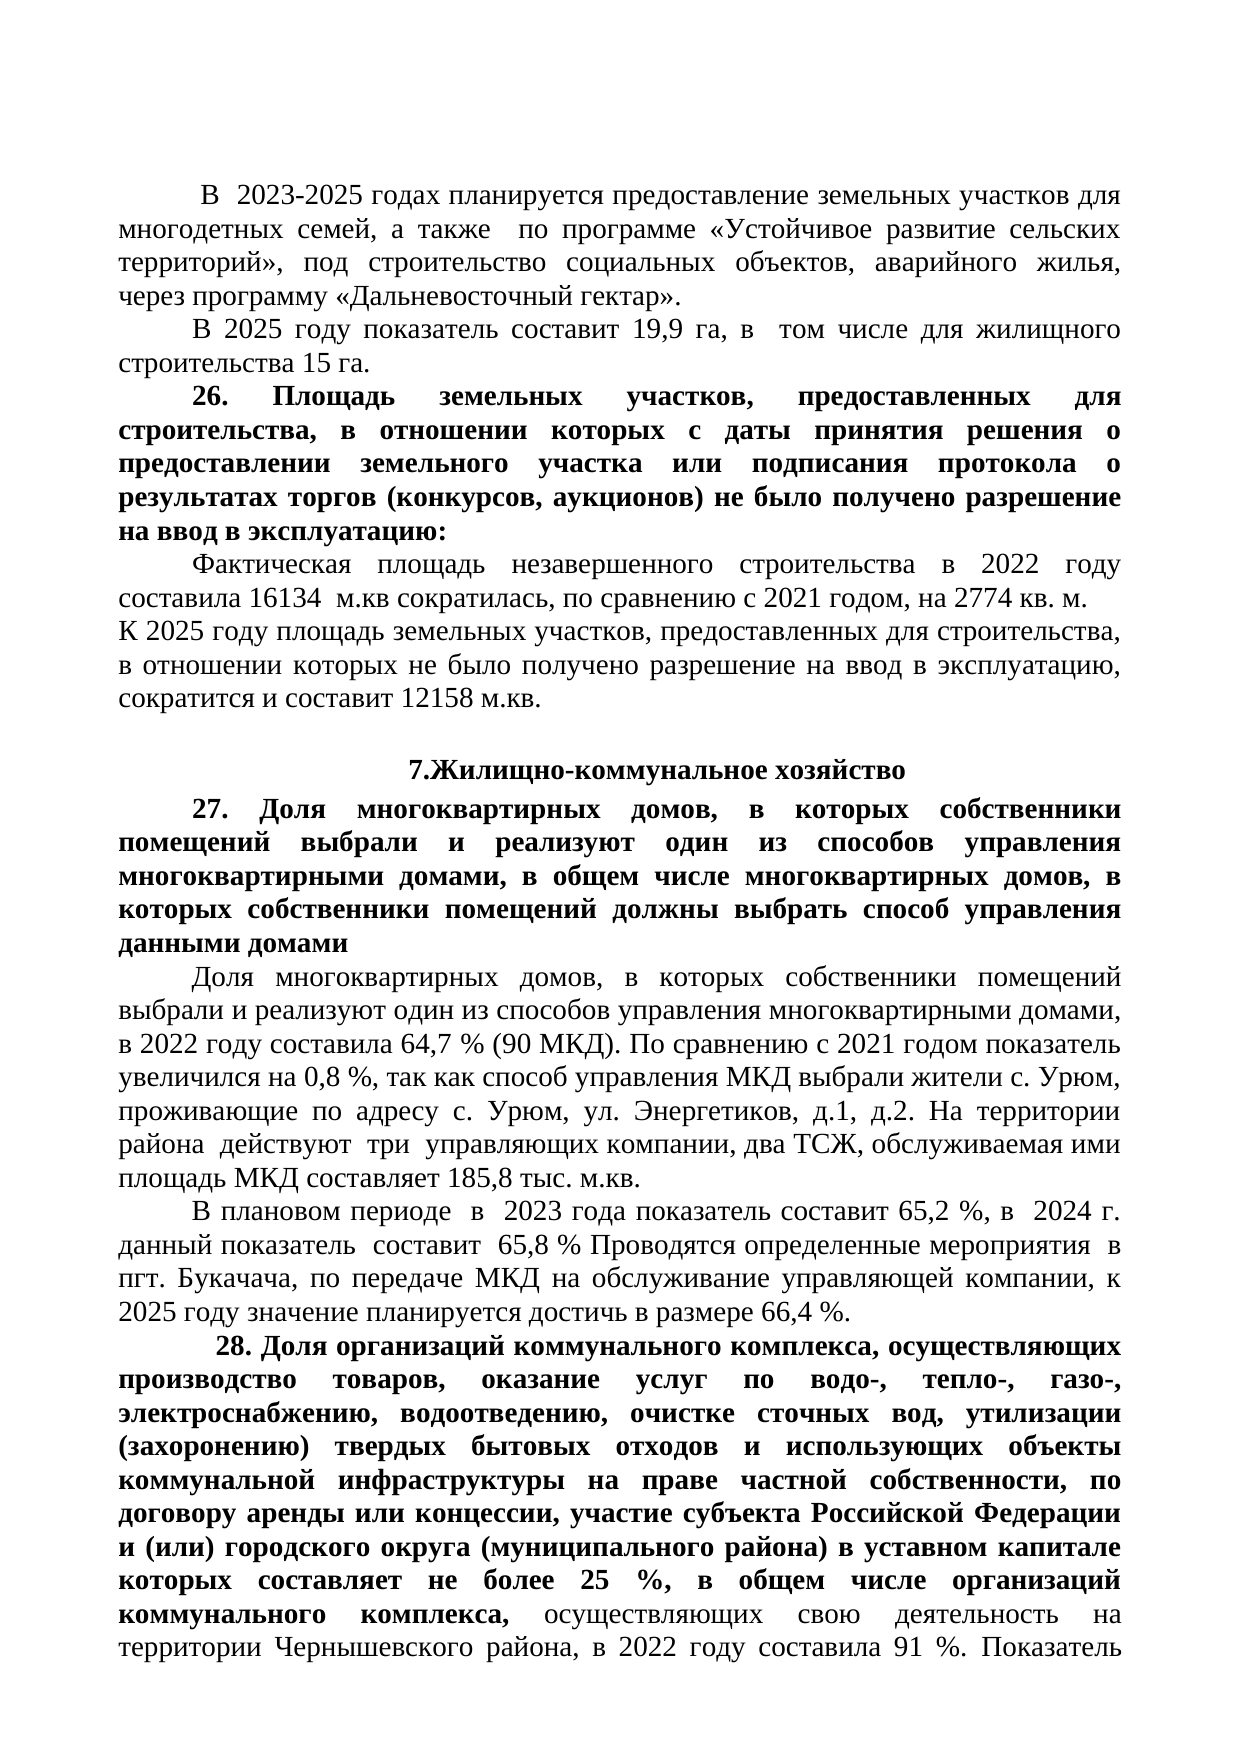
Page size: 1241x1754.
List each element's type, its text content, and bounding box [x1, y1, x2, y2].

text Доля многоквартирных домов, в которых собственники помещений выбрали и реализуют один из способов управления многоквартирными домами, в 2022 году составила 64,7 % (90 МКД). По сравнению с 2021 годом показатель увеличился на 0,8 %, так как способ управления МКД выбрали жители с. Урюм, проживающие по адресу с. Урюм, ул. Энергетиков, д.1, д.2. На территории района действуют три управляющих компании, два ТСЖ, обслуживаемая ими площадь МКД составляет 185,8 тыс. м.кв. [118, 959, 1122, 1193]
text К 2025 году площадь земельных участков, предоставленных для строительства, в отношении которых не было получено разрешение на ввод в эксплуатацию, сократится и составит 12158 м.кв. [118, 613, 1122, 714]
text В плановом периоде в 2023 года показатель составит 65,2 %, в 2024 г. данный показатель составит 65,8 % Проводятся определенные мероприятия в пгт. Букачача, по передаче МКД на обслуживание управляющей компании, к 2025 году значение планируется достичь в размере 66,4 %. [118, 1193, 1122, 1328]
text Фактическая площадь незавершенного строительства в 2022 году составила 16134 м.кв сократилась, по сравнению с 2021 годом, на 2774 кв. м. [118, 546, 1122, 613]
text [118, 1328, 1122, 1663]
text 26. Площадь земельных участков, предоставленных для строительства, в отношении которых с даты принятия решения о предоставлении земельного участка или подписания протокола о результатах торгов (конкурсов, аукционов) не было получено разрешение на ввод в эксплуатацию: [118, 378, 1122, 546]
text 27. Доля многоквартирных домов, в которых собственники помещений выбрали и реализуют один из способов управления многоквартирными домами, в общем числе многоквартирных домов, в которых собственники помещений должны выбрать способ управления данными домами [118, 791, 1122, 959]
text В 2025 году показатель составит 19,9 га, в том числе для жилищного строительства 15 га. [118, 311, 1122, 378]
text 7.Жилищно-коммунальное хозяйство [118, 752, 1122, 786]
text В 2023-2025 годах планируется предоставление земельных участков для многодетных семей, а также по программе «Устойчивое развитие сельских территорий», под строительство социальных объектов, аварийного жилья, через программу «Дальневосточный гектар». [118, 177, 1122, 311]
